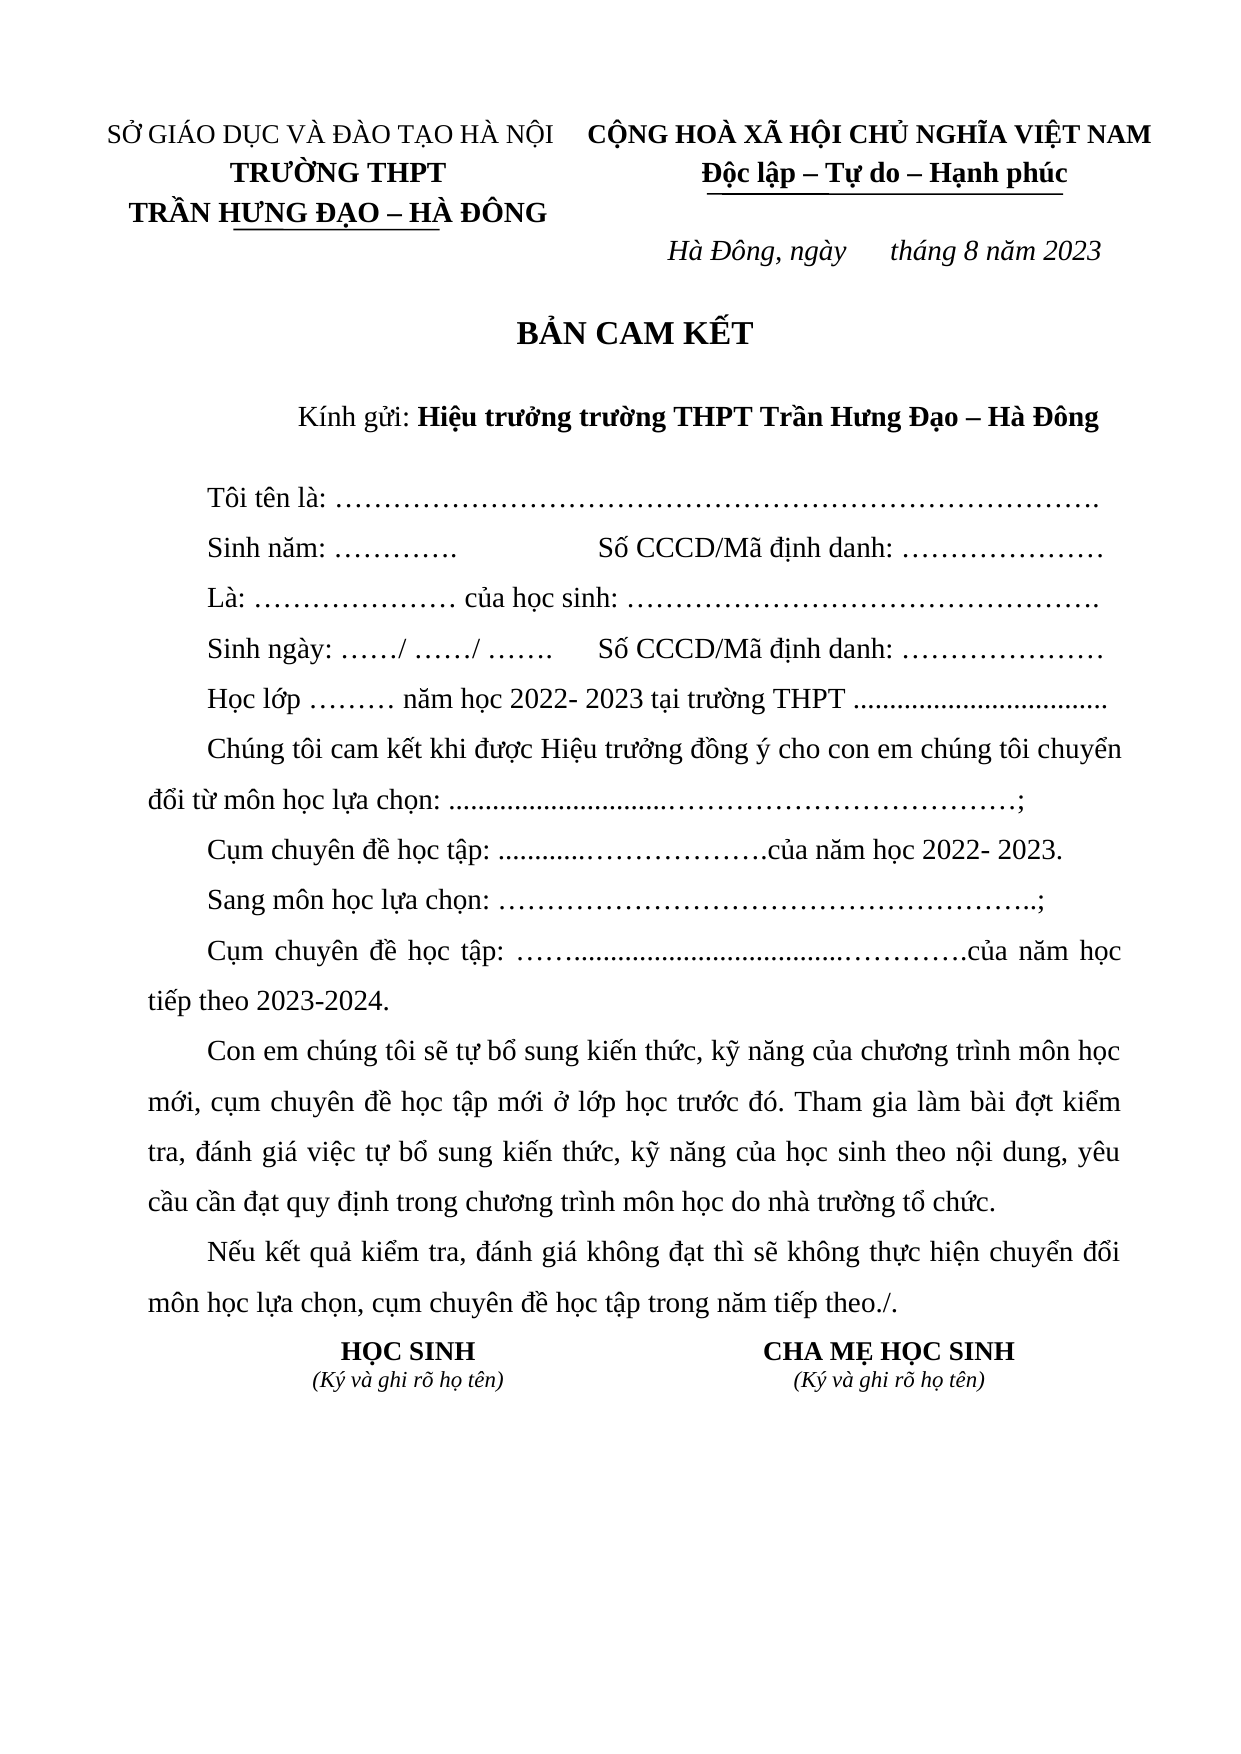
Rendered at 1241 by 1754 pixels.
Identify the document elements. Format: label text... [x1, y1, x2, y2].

table_header CHA MẸ HỌC SINH (Ký và ghi rõ họ tên) [662, 1335, 1116, 1560]
table_header CỘNG HOÀ XÃ HỘI CHỦ NGHĨA VIỆT NAM Độc lập – Tự do – Hạnh phúc Hà Đông, ngày tháng 8 năm 2023 [573, 118, 1178, 313]
text Kính gửi: Hiệu trưởng trường THPT Trần Hưng Đạo – Hà Đông [148, 399, 1122, 433]
text BẢN CAM KẾT [148, 313, 1122, 352]
table_header HỌC SINH (Ký và ghi rõ họ tên) [154, 1335, 662, 1560]
text Sinh năm: …………. Số CCCD/Mã định danh: ………………… [148, 530, 1122, 564]
text Cụm chuyên đề học tập: ............……………….của năm học 2022- 2023. [148, 832, 1122, 866]
table_header SỞ GIÁO DỤC VÀ ĐÀO TẠO HÀ NỘI TRƯỜNG THPT TRẦN HƯNG ĐẠO – HÀ ĐÔNG [103, 118, 572, 313]
text Là: ………………… của học sinh: …………………………………………. [148, 581, 1122, 614]
text Chúng tôi cam kết khi được Hiệu trưởng đồng ý cho con em chúng tôi chuyển đổi từ môn học lựa chọn: ..............................………………………………; [148, 731, 1122, 815]
text Sinh ngày: ……/ ……/ ……. Số CCCD/Mã định danh: ………………… [148, 631, 1122, 664]
text Tôi tên là: ……………………………………………………………………. [148, 480, 1122, 513]
text Cụm chuyên đề học tập: …….....................................………….của năm học tiếp theo 2023-2024. [148, 933, 1122, 1017]
text Con em chúng tôi sẽ tự bổ sung kiến thức, kỹ năng của chương trình môn học mới, cụm chuyên đề học tập mới ở lớp học trước đó. Tham gia làm bài đợt kiểm tra, đánh giá việc tự bổ sung kiến thức, kỹ năng của học sinh theo nội dung, yêu cầu cần đạt quy định trong chương trình môn học do nhà trường tổ chức. [148, 1033, 1122, 1218]
text Học lớp ……… năm học 2022- 2023 tại trường THPT ................................... [148, 681, 1122, 715]
text Nếu kết quả kiểm tra, đánh giá không đạt thì sẽ không thực hiện chuyển đổi môn học lựa chọn, cụm chuyên đề học tập trong năm tiếp theo./. [148, 1234, 1122, 1318]
text Sang môn học lựa chọn: ………………………………………………..; [148, 882, 1122, 916]
